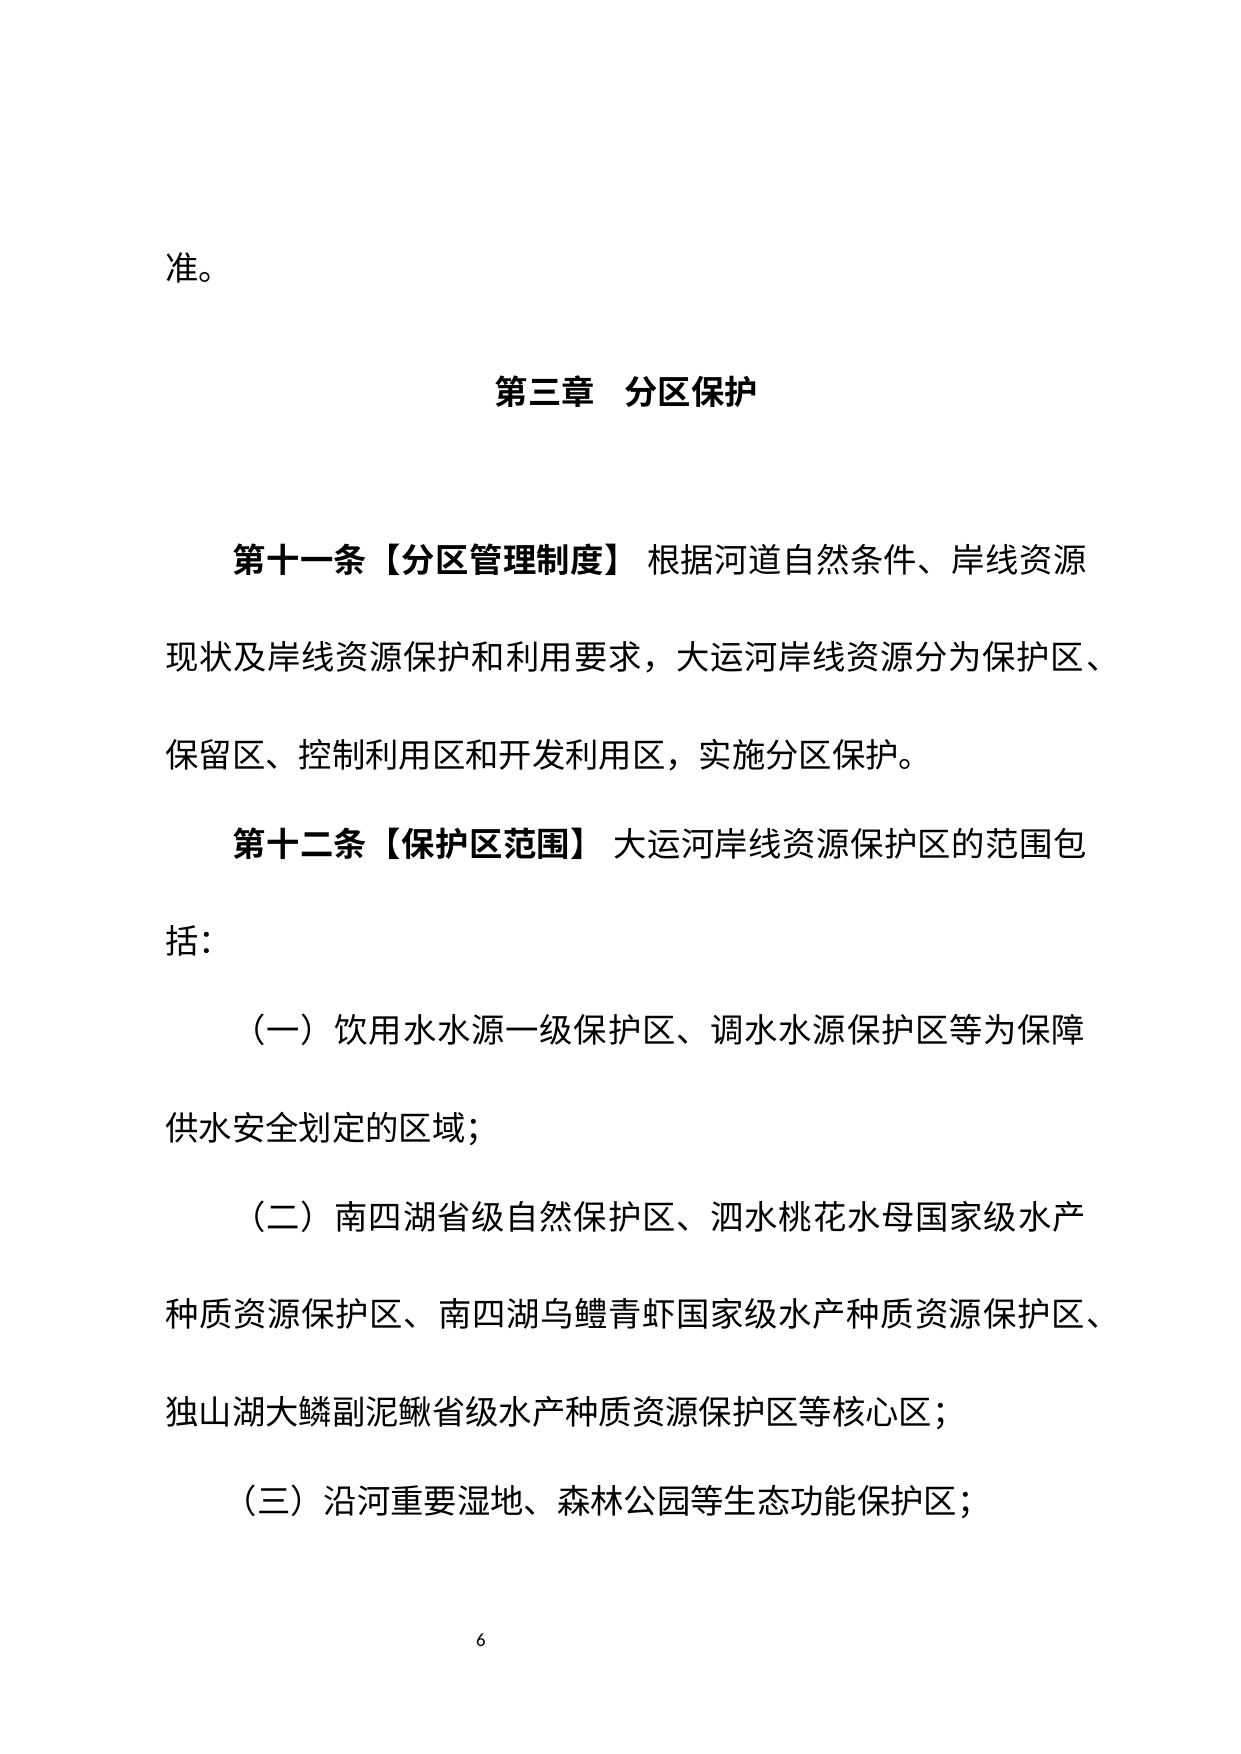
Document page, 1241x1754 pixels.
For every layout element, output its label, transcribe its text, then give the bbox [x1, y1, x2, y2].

subtitle 分区保护 [165, 357, 1087, 422]
list 第十二条【保护区范围】 大运河岸线资源保护区的范围包括： [165, 809, 1087, 972]
list （二）南四湖省级自然保护区、泗水桃花水母国家级水产种质资源保护区、南四湖乌鳢青虾国家级水产种质资源保护区、独山湖大鳞副泥鳅省级水产种质资源保护区等核心区； [165, 1182, 1087, 1442]
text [165, 233, 1087, 298]
text 第十一条【分区管理制度】 根据河道自然条件、岸线资源现状及岸线资源保护和利用要求，大运河岸线资源分为保护区、保留区、控制利用区和开发利用区，实施分区保护。 [165, 525, 1087, 785]
list （一）饮用水水源一级保护区、调水水源保护区等为保障供水安全划定的区域； [165, 996, 1087, 1158]
list （三）沿河重要湿地、森林公园等生态功能保护区； [224, 1466, 1087, 1531]
